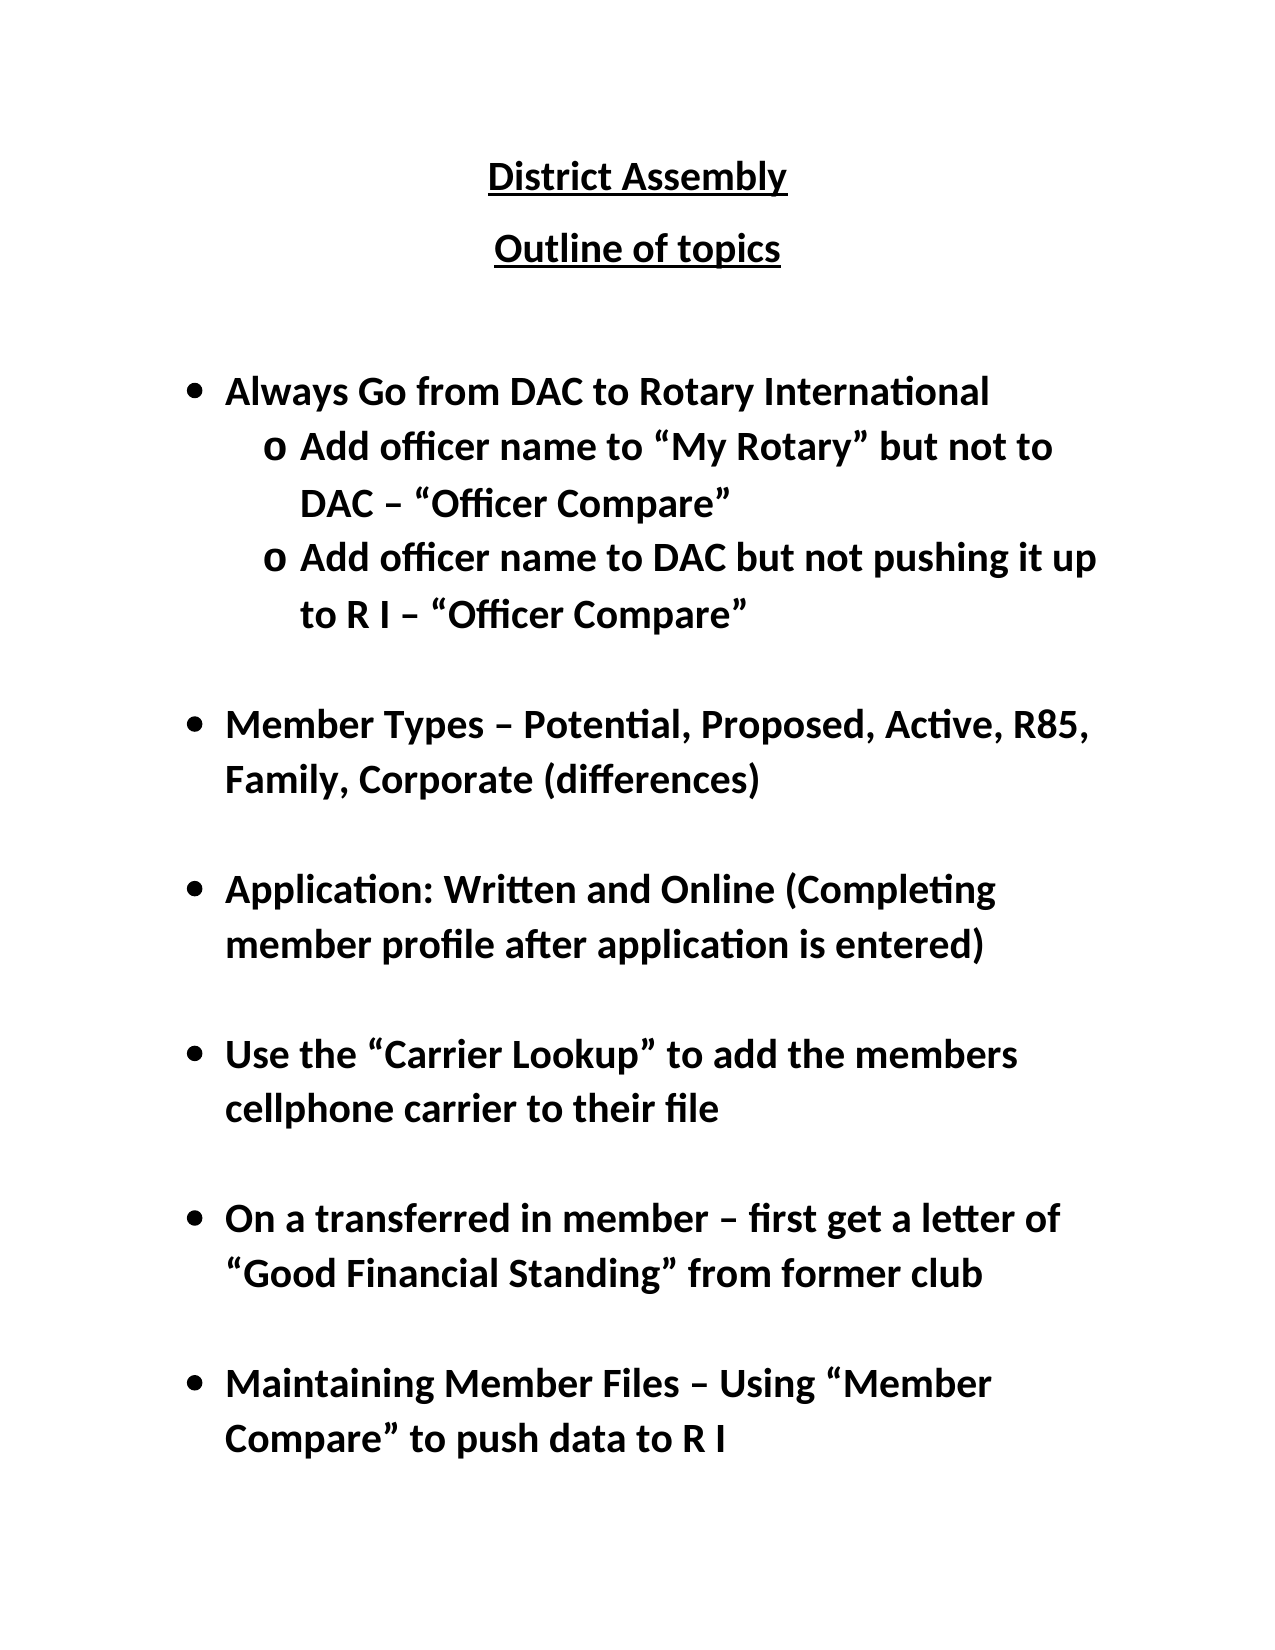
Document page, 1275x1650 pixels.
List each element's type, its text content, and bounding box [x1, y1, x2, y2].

list Maintaining Member Files – Using “Member Compare” to push data to R I [187, 1357, 1125, 1463]
list Add officer name to DAC but not pushing it up to R I – “Officer Compare” [262, 531, 1125, 639]
list Use the “Carrier Lookup” to add the members cellphone carrier to their file [187, 1028, 1125, 1133]
text District Assembly [150, 150, 1125, 201]
list Always Go from DAC to Rotary International [187, 365, 1125, 416]
list Application: Written and Online (Completing member profile after application is entered) [187, 863, 1125, 969]
list Add officer name to “My Rotary” but not to DAC – “Officer Compare” [262, 419, 1125, 527]
text Outline of topics [150, 222, 1125, 272]
list On a transferred in member – first get a letter of “Good Financial Standing” from former club [187, 1192, 1125, 1298]
list Member Types – Potential, Proposed, Active, R85, Family, Corporate (differences) [187, 698, 1125, 804]
